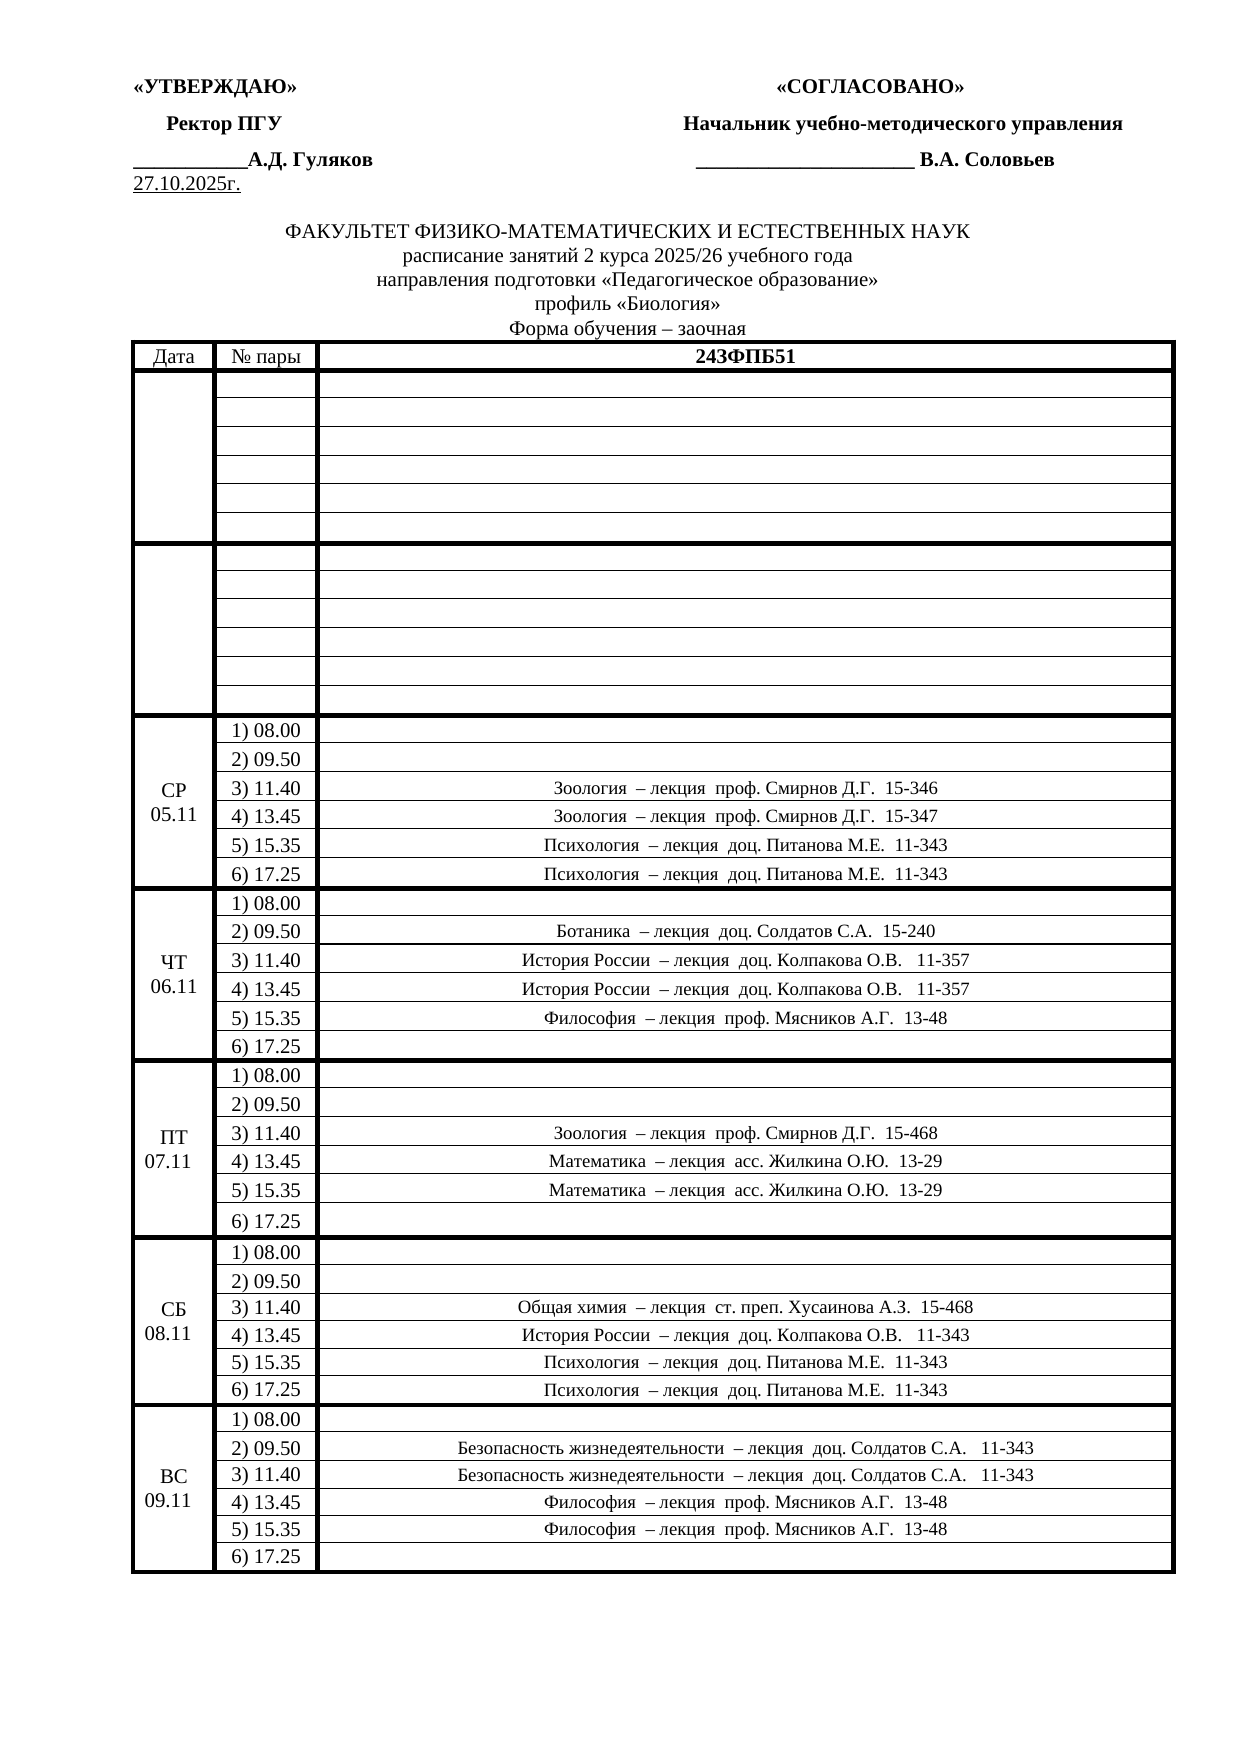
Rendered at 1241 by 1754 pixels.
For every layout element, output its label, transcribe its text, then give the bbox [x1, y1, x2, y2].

table_cell [217, 456, 315, 483]
table_cell 1) 08.00 [217, 718, 315, 742]
table_cell [320, 427, 1171, 454]
table_cell Математика – лекция асс. Жилкина О.Ю. 13-29 [320, 1146, 1171, 1173]
table_cell Безопасность жизнедеятельности – лекция доц. Солдатов С.А. 11-343 [320, 1461, 1171, 1487]
table_cell [320, 743, 1171, 771]
table_cell 5) 15.35 [217, 829, 315, 857]
table_cell [217, 484, 315, 512]
table_cell Психология – лекция доц. Питанова М.Е. 11-343 [320, 1349, 1171, 1375]
table_cell [320, 1407, 1171, 1431]
table_cell 6) 17.25 [217, 1031, 315, 1058]
table_cell [320, 628, 1171, 656]
table_cell 3) 11.40 [217, 1461, 315, 1487]
table_cell [320, 513, 1171, 541]
table_cell [320, 1265, 1171, 1293]
table_cell ЧТ 06.11 [135, 891, 212, 1058]
table_cell [217, 373, 315, 397]
table_cell Психология – лекция доц. Питанова М.Е. 11-343 [320, 858, 1171, 886]
table_cell 4) 13.45 [217, 973, 315, 1001]
table_cell [320, 1543, 1171, 1569]
text ___________А.Д. Гуляков _____________________ В.А. Соловьев [103, 147, 1152, 171]
table_cell 5) 15.35 [217, 1516, 315, 1542]
table_cell [320, 1203, 1171, 1235]
table_cell [217, 571, 315, 598]
table_cell Ботаника – лекция доц. Солдатов С.А. 15-240 [320, 916, 1171, 943]
text направления подготовки «Педагогическое образование» [103, 267, 1152, 291]
table_cell [320, 599, 1171, 627]
table_cell Математика – лекция асс. Жилкина О.Ю. 13-29 [320, 1174, 1171, 1202]
text 27.10.2025г. [103, 171, 1152, 195]
table_cell 6) 17.25 [217, 858, 315, 886]
table_cell История России – лекция доц. Колпакова О.В. 11-357 [320, 973, 1171, 1001]
table_cell Философия – лекция проф. Мясников А.Г. 13-48 [320, 1516, 1171, 1542]
table_cell [217, 513, 315, 541]
table_cell 3) 11.40 [217, 1117, 315, 1144]
table_cell [135, 373, 212, 541]
table_cell Психология – лекция доц. Питанова М.Е. 11-343 [320, 829, 1171, 857]
table_cell 3) 11.40 [217, 944, 315, 972]
table_cell [320, 1031, 1171, 1058]
table_cell [217, 427, 315, 454]
table_cell 1) 08.00 [217, 891, 315, 914]
table_cell 5) 15.35 [217, 1349, 315, 1375]
table_cell 1) 08.00 [217, 1063, 315, 1087]
table_cell 6) 17.25 [217, 1543, 315, 1569]
table_cell Безопасность жизнедеятельности – лекция доц. Солдатов С.А. 11-343 [320, 1432, 1171, 1460]
table_cell [320, 718, 1171, 742]
text Ректор ПГУ Начальник учебно-методического управления [103, 110, 1152, 134]
table_cell ВС 09.11 [135, 1407, 212, 1569]
table_cell [320, 686, 1171, 713]
table_cell 6) 17.25 [217, 1203, 315, 1235]
table_cell 4) 13.45 [217, 801, 315, 828]
table_cell 2) 09.50 [217, 1265, 315, 1293]
table_cell Зоология – лекция проф. Смирнов Д.Г. 15-346 [320, 772, 1171, 799]
text «УТВЕРЖДАЮ» «СОГЛАСОВАНО» [103, 74, 1152, 98]
table_cell СР 05.11 [135, 718, 212, 886]
table_cell 4) 13.45 [217, 1489, 315, 1515]
table_cell [320, 891, 1171, 914]
table_cell [320, 571, 1171, 598]
table_cell Общая химия – лекция ст. преп. Хусаинова А.З. 15-468 [320, 1294, 1171, 1320]
table_header 24ЗФПБ51 [320, 344, 1171, 368]
table_cell ПТ 07.11 [135, 1063, 212, 1235]
text ФАКУЛЬТЕТ ФИЗИКО-МАТЕМАТИЧЕСКИХ И ЕСТЕСТВЕННЫХ НАУК [103, 219, 1152, 243]
table_cell Зоология – лекция проф. Смирнов Д.Г. 15-347 [320, 801, 1171, 828]
table_cell История России – лекция доц. Колпакова О.В. 11-357 [320, 945, 1171, 972]
table_cell Философия – лекция проф. Мясников А.Г. 13-48 [320, 1002, 1171, 1029]
text расписание занятий 2 курса 2025/26 учебного года [103, 243, 1152, 267]
table_cell 6) 17.25 [217, 1376, 315, 1402]
table_cell [320, 456, 1171, 483]
table_cell 4) 13.45 [217, 1321, 315, 1348]
table_cell [320, 657, 1171, 684]
table_cell [217, 657, 315, 684]
table_cell 1) 08.00 [217, 1240, 315, 1264]
table_cell 1) 08.00 [217, 1407, 315, 1431]
table_cell 3) 11.40 [217, 1294, 315, 1320]
table_header № пары [217, 344, 315, 368]
table_cell 2) 09.50 [217, 1432, 315, 1460]
table_header Дата [135, 344, 212, 368]
table_cell [217, 599, 315, 627]
table_cell [135, 546, 212, 713]
table_cell [320, 373, 1171, 397]
table_cell [320, 546, 1171, 569]
table_cell 2) 09.50 [217, 1088, 315, 1116]
table_cell [320, 484, 1171, 512]
table_cell [320, 398, 1171, 426]
table_cell 2) 09.50 [217, 743, 315, 771]
table_cell [320, 1063, 1171, 1087]
table_cell СБ 08.11 [135, 1240, 212, 1402]
table_cell Психология – лекция доц. Питанова М.Е. 11-343 [320, 1376, 1171, 1402]
table_cell История России – лекция доц. Колпакова О.В. 11-343 [320, 1321, 1171, 1348]
table_cell 2) 09.50 [217, 916, 315, 943]
table_cell [320, 1088, 1171, 1116]
table_cell 5) 15.35 [217, 1174, 315, 1202]
text профиль «Биология» [103, 291, 1152, 315]
text Форма обучения – заочная [103, 315, 1152, 339]
table_cell [217, 398, 315, 426]
table_cell Философия – лекция проф. Мясников А.Г. 13-48 [320, 1489, 1171, 1515]
table_cell 5) 15.35 [217, 1002, 315, 1029]
table_cell Зоология – лекция проф. Смирнов Д.Г. 15-468 [320, 1117, 1171, 1144]
table_cell [320, 1240, 1171, 1264]
table_cell [217, 546, 315, 569]
table_cell [217, 686, 315, 713]
table_cell 3) 11.40 [217, 772, 315, 799]
table_cell 4) 13.45 [217, 1146, 315, 1173]
table_cell [217, 628, 315, 656]
